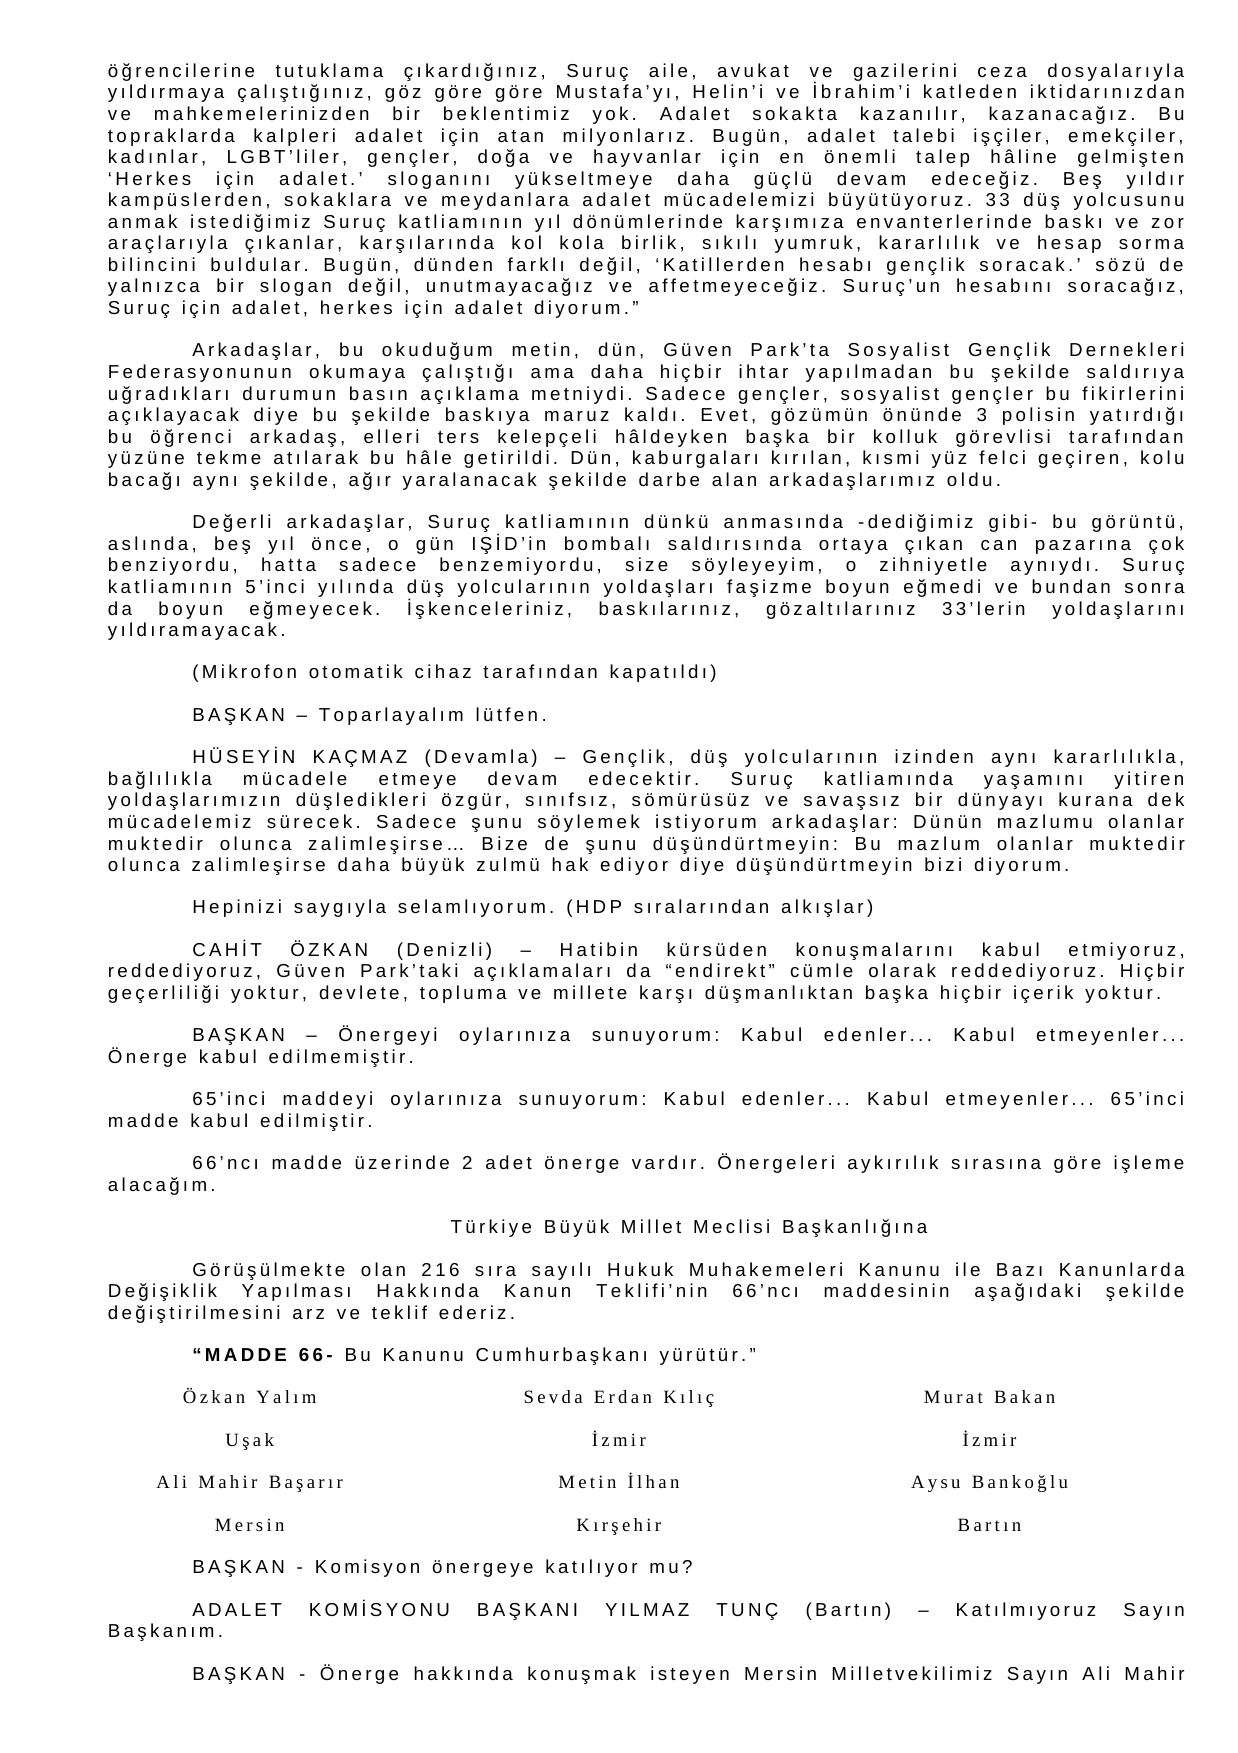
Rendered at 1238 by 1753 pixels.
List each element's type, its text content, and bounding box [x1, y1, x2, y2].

text Uşak İzmir İzmir [108, 1429, 1186, 1450]
text BAŞKAN - Komisyon önergeye katılıyor mu? [108, 1556, 1186, 1577]
text Görüşülmekte olan 216 sıra sayılı Hukuk Muhakemeleri Kanunu ile Bazı Kanunlarda Değişiklik Yapılması Hakkında Kanun Teklifi’nin 66’ncı maddesinin aşağıdaki şekilde değiştirilmesini arz ve teklif ederiz. [108, 1258, 1186, 1323]
text 65’inci maddeyi oylarınıza sunuyorum: Kabul edenler... Kabul etmeyenler... 65’inci madde kabul edilmiştir. [108, 1088, 1186, 1131]
text Türkiye Büyük Millet Meclisi Başkanlığına [108, 1216, 1186, 1238]
text BAŞKAN – Önergeyi oylarınıza sunuyorum: Kabul edenler... Kabul etmeyenler... Önerge kabul edilmemiştir. [108, 1024, 1186, 1067]
text HÜSEYİN KAÇMAZ (Devamla) – Gençlik, düş yolcularının izinden aynı kararlılıkla, bağlılıkla mücadele etmeye devam edecektir. Suruç katliamında yaşamını yitiren yoldaşlarımızın düşledikleri özgür, sınıfsız, sömürüsüz ve savaşsız bir dünyayı kurana dek mücadelemiz sürecek. Sadece şunu söylemek istiyorum arkadaşlar: Dünün mazlumu olanlar muktedir olunca zalimleşirse… Bize de şunu düşündürtmeyin: Bu mazlum olanlar muktedir olunca zalimleşirse daha büyük zulmü hak ediyor diye düşündürtmeyin bizi diyorum. [108, 746, 1186, 875]
text ADALET KOMİSYONU BAŞKANI YILMAZ TUNÇ (Bartın) – Katılmıyoruz Sayın Başkanım. [108, 1598, 1186, 1641]
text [108, 1662, 1186, 1684]
text (Mikrofon otomatik cihaz tarafından kapatıldı) [108, 661, 1186, 683]
text Özkan Yalım Sevda Erdan Kılıç Murat Bakan [108, 1386, 1186, 1408]
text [108, 60, 1186, 318]
text Hepinizi saygıyla selamlıyorum. (HDP sıralarından alkışlar) [108, 896, 1186, 918]
text Değerli arkadaşlar, Suruç katliamının dünkü anmasında -dediğimiz gibi- bu görüntü, aslında, beş yıl önce, o gün IŞİD’in bombalı saldırısında ortaya çıkan can pazarına çok benziyordu, hatta sadece benzemiyordu, size söyleyeyim, o zihniyetle aynıydı. Suruç katliamının 5’inci yılında düş yolcularının yoldaşları faşizme boyun eğmedi ve bundan sonra da boyun eğmeyecek. İşkenceleriniz, baskılarınız, gözaltılarınız 33’lerin yoldaşlarını yıldıramayacak. [108, 511, 1186, 640]
text Mersin Kırşehir Bartın [108, 1513, 1186, 1535]
text 66’ncı madde üzerinde 2 adet önerge vardır. Önergeleri aykırılık sırasına göre işleme alacağım. [108, 1152, 1186, 1195]
text Arkadaşlar, bu okuduğum metin, dün, Güven Park’ta Sosyalist Gençlik Dernekleri Federasyonunun okumaya çalıştığı ama daha hiçbir ihtar yapılmadan bu şekilde saldırıya uğradıkları durumun basın açıklama metniydi. Sadece gençler, sosyalist gençler bu fikirlerini açıklayacak diye bu şekilde baskıya maruz kaldı. Evet, gözümün önünde 3 polisin yatırdığı bu öğrenci arkadaş, elleri ters kelepçeli hâldeyken başka bir kolluk görevlisi tarafından yüzüne tekme atılarak bu hâle getirildi. Dün, kaburgaları kırılan, kısmi yüz felci geçiren, kolu bacağı aynı şekilde, ağır yaralanacak şekilde darbe alan arkadaşlarımız oldu. [108, 339, 1186, 490]
text CAHİT ÖZKAN (Denizli) – Hatibin kürsüden konuşmalarını kabul etmiyoruz, reddediyoruz, Güven Park’taki açıklamaları da “endirekt” cümle olarak reddediyoruz. Hiçbir geçerliliği yoktur, devlete, topluma ve millete karşı düşmanlıktan başka hiçbir içerik yoktur. [108, 939, 1186, 1003]
text “MADDE 66- Bu Kanunu Cumhurbaşkanı yürütür.” [108, 1344, 1186, 1366]
text Ali Mahir Başarır Metin İlhan Aysu Bankoğlu [108, 1471, 1186, 1493]
text BAŞKAN – Toparlayalım lütfen. [108, 704, 1186, 725]
